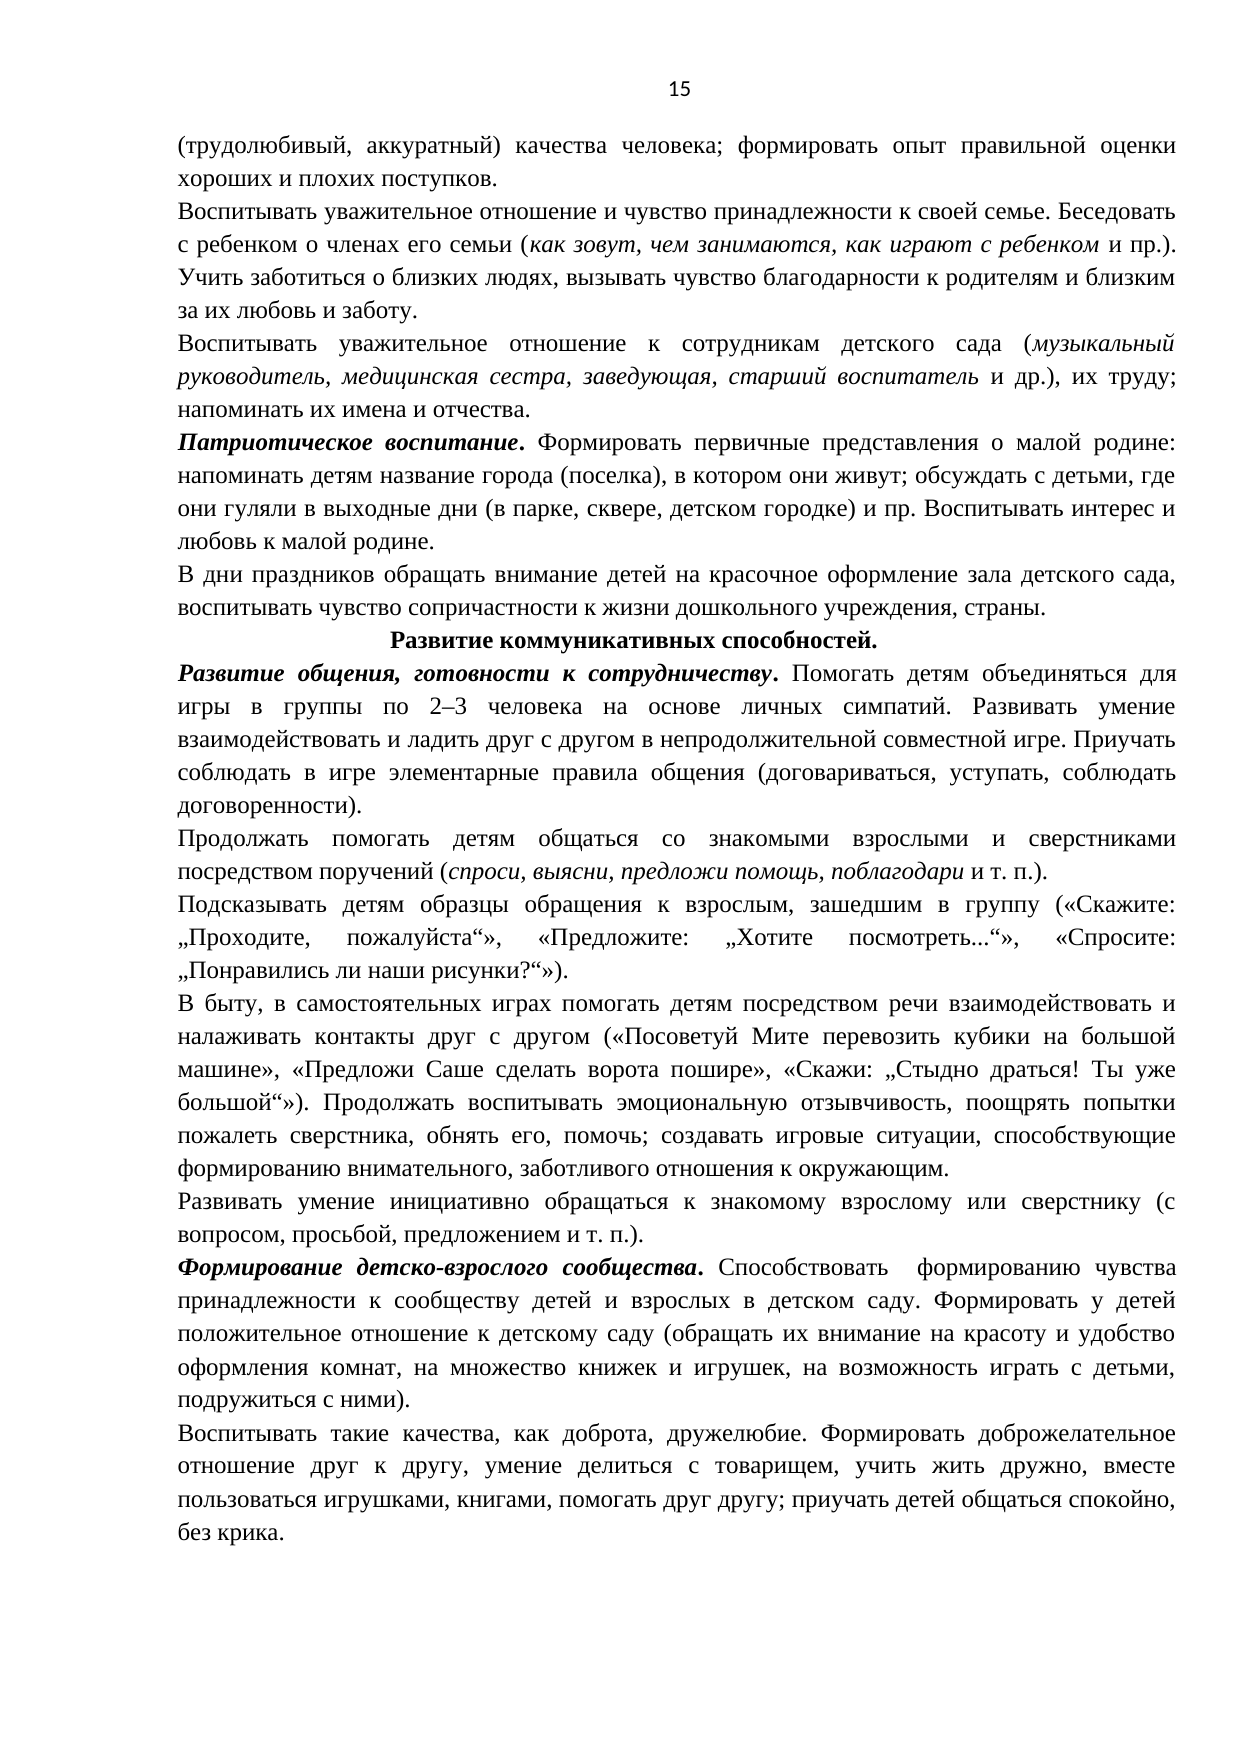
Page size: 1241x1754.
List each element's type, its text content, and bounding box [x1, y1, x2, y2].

text Воспитывать уважительное отношение к сотрудникам детского сада (музыкальный руководитель, медицинская сестра, заведующая, старший воспитатель и др.), их труду; напоминать их имена и отчества. [177, 328, 1177, 423]
text Подсказывать детям образцы обращения к взрослым, зашедшим в группу («Скажите: „Проходите, пожалуйста“», «Предложите: „Хотите посмотреть...“», «Спросите: „Понравились ли наши рисунки?“»). [177, 889, 1177, 984]
text В дни праздников обращать внимание детей на красочное оформление зала детского сада, воспитывать чувство сопричастности к жизни дошкольного учреждения, страны. [177, 559, 1177, 621]
text Воспитывать уважительное отношение и чувство принадлежности к своей семье. Беседовать с ребенком о членах его семьи (как зовут, чем занимаются, как играют с ребенком и пр.). Учить заботиться о близких людях, вызывать чувство благодарности к родителям и близким за их любовь и заботу. [177, 196, 1177, 324]
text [177, 130, 1177, 192]
text Развивать умение инициативно обращаться к знакомому взрослому или сверстнику (с вопросом, просьбой, предложением и т. п.). [177, 1186, 1177, 1248]
text Воспитывать такие качества, как доброта, дружелюбие. Формировать доброжелательное отношение друг к другу, умение делиться с товарищем, учить жить дружно, вместе пользоваться игрушками, книгами, помогать друг другу; приучать детей общаться спокойно, без крика. [177, 1418, 1177, 1545]
text Развитие общения, готовности к сотрудничеству. Помогать детям объединяться для игры в группы по 2–3 человека на основе личных симпатий. Развивать умение взаимодействовать и ладить друг с другом в непродолжительной совместной игре. Приучать соблюдать в игре элементарные правила общения (договариваться, уступать, соблюдать договоренности). [177, 658, 1177, 819]
text Развитие коммуникативных способностей. [177, 625, 1177, 654]
text Патриотическое воспитание. Формировать первичные представления о малой родине: напоминать детям название города (поселка), в котором они живут; обсуждать с детьми, где они гуляли в выходные дни (в парке, сквере, детском городке) и пр. Воспитывать интерес и любовь к малой родине. [177, 427, 1177, 555]
text Формирование детско-взрослого сообщества. Способствовать формированию чувства принадлежности к сообществу детей и взрослых в детском саду. Формировать у детей положительное отношение к детскому саду (обращать их внимание на красоту и удобство оформления комнат, на множество книжек и игрушек, на возможность играть с детьми, подружиться с ними). [177, 1252, 1177, 1413]
text Продолжать помогать детям общаться со знакомыми взрослыми и сверстниками посредством поручений (спроси, выясни, предложи помощь, поблагодари и т. п.). [177, 823, 1177, 885]
text В быту, в самостоятельных играх помогать детям посредством речи взаимодействовать и налаживать контакты друг с другом («Посоветуй Мите перевозить кубики на большой машине», «Предложи Саше сделать ворота пошире», «Скажи: „Стыдно драться! Ты уже большой“»). Продолжать воспитывать эмоциональную отзывчивость, поощрять попытки пожалеть сверстника, обнять его, помочь; создавать игровые ситуации, способствующие формированию внимательного, заботливого отношения к окружающим. [177, 988, 1177, 1182]
